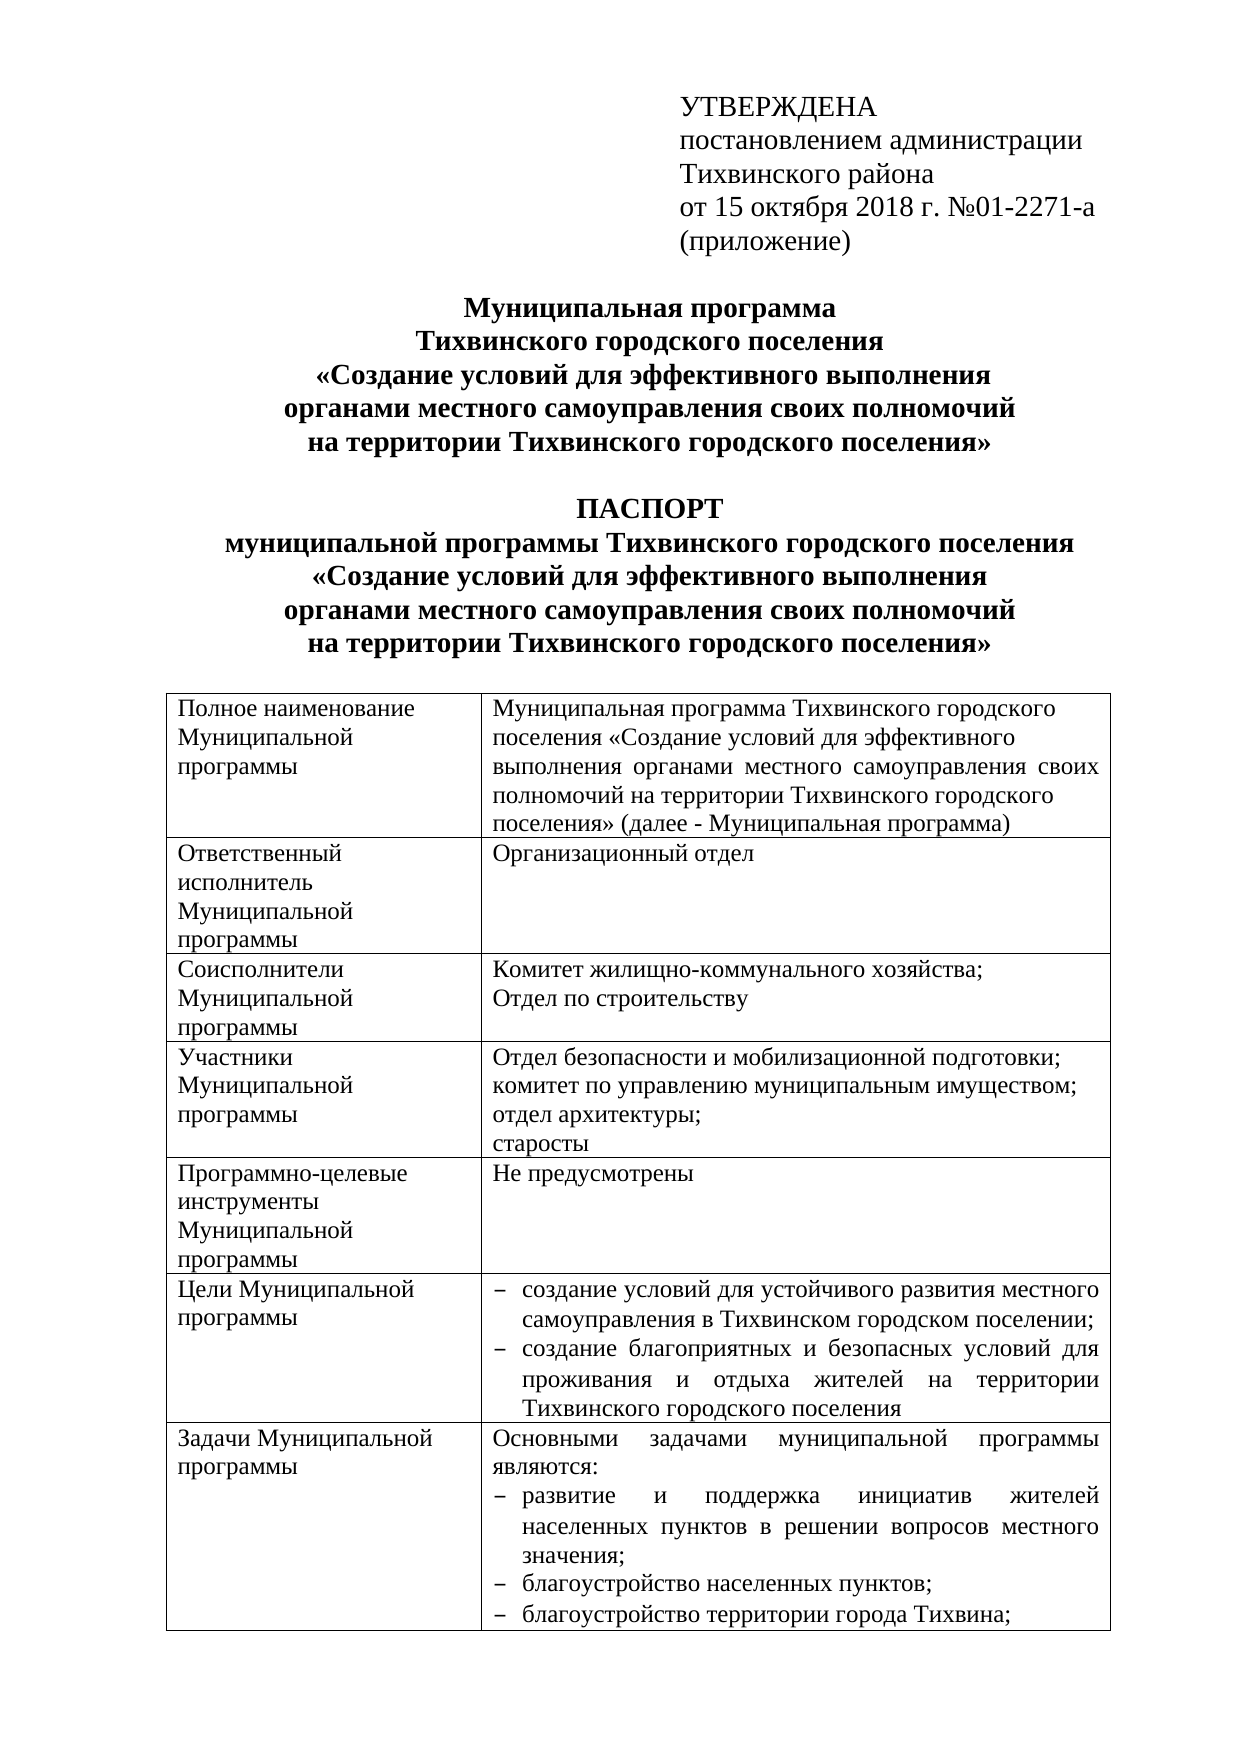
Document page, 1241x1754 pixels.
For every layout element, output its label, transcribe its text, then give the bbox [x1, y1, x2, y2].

text органами местного самоуправления своих полномочий [177, 391, 1122, 424]
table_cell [482, 1423, 1110, 1630]
table_cell Программно-целевые инструменты Муниципальной программы [167, 1158, 481, 1273]
text органами местного самоуправления своих полномочий [177, 592, 1122, 625]
text ПАСПОРТ [177, 491, 1122, 525]
table_cell Цели Муниципальной программы [167, 1274, 481, 1422]
text на территории Тихвинского городского поселения» [177, 424, 1122, 458]
text муниципальной программы Тихвинского городского поселения [177, 525, 1122, 558]
text УТВЕРЖДЕНА [679, 89, 1122, 122]
text «Создание условий для эффективного выполнения [177, 357, 1122, 391]
text (приложение) [679, 223, 1122, 256]
text постановлением администрации [679, 122, 1122, 156]
table_cell Участники Муниципальной программы [167, 1042, 481, 1157]
table_cell Комитет жилищно-коммунального хозяйства; Отдел по строительству [482, 954, 1110, 1041]
table_cell Ответственный исполнитель Муниципальной программы [167, 838, 481, 953]
table_header Муниципальная программа Тихвинского городского поселения «Создание условий для эффективного выполнения органами местного самоуправления своих полномочий на территории Тихвинского городского поселения» (далее - Муниципальная программа) [482, 694, 1110, 837]
text от 15 октября 2018 г. №01-2271-а [679, 189, 1122, 223]
text Муниципальная программа [177, 290, 1122, 323]
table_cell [167, 1423, 481, 1630]
text «Создание условий для эффективного выполнения [177, 558, 1122, 592]
text на территории Тихвинского городского поселения» [177, 625, 1122, 659]
table_header Полное наименование Муниципальной программы [167, 694, 481, 837]
table_cell Соисполнители Муниципальной программы [167, 954, 481, 1041]
table_cell Отдел безопасности и мобилизационной подготовки; комитет по управлению муниципальным имуществом; отдел архитектуры; старосты [482, 1042, 1110, 1157]
table_cell Не предусмотрены [482, 1158, 1110, 1273]
text Тихвинского городского поселения [177, 323, 1122, 357]
text Тихвинского района [679, 156, 1122, 189]
table_cell создание условий для устойчивого развития местного самоуправления в Тихвинском городском поселении; создание благоприятных и безопасных условий для проживания и отдыха жителей на территории Тихвинского городского поселения [482, 1274, 1110, 1422]
table_cell Организационный отдел [482, 838, 1110, 953]
